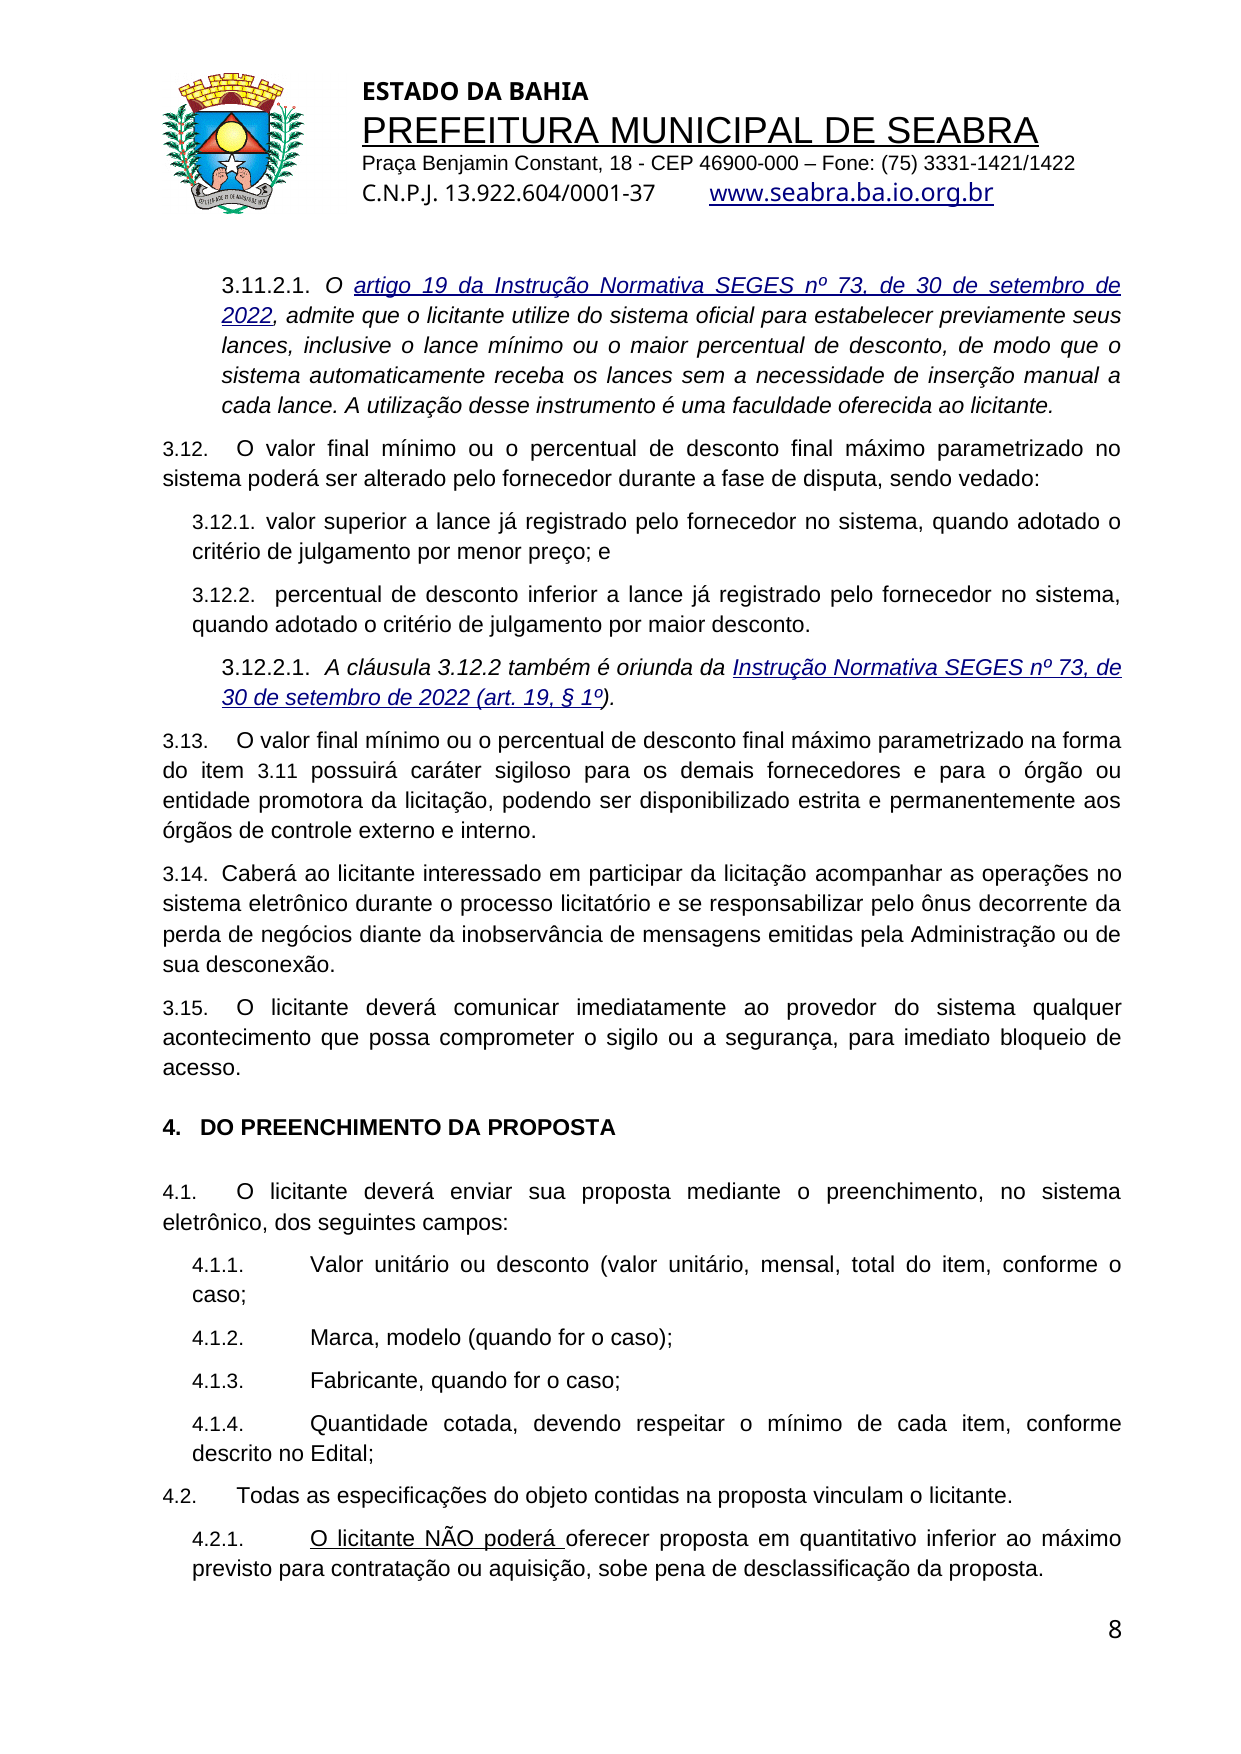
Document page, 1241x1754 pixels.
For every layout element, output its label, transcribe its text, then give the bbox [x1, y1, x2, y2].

text Todas as especificações do objeto contidas na proposta vinculam o licitante. [162, 1482, 1122, 1509]
text O licitante deverá enviar sua proposta mediante o preenchimento, no sistema eletrônico, dos seguintes campos: [162, 1178, 1122, 1235]
text percentual de desconto inferior a lance já registrado pelo fornecedor no sistema, quando adotado o critério de julgamento por maior desconto. [192, 581, 1122, 637]
picture [162, 73, 347, 214]
text Marca, modelo (quando for o caso); [192, 1324, 1122, 1350]
text O artigo 19 da Instrução Normativa SEGES nº 73, de 30 de setembro de 2022, admite que o licitante utilize do sistema oficial para estabelecer previamente seus lances, inclusive o lance mínimo ou o maior percentual de desconto, de modo que o sistema automaticamente receba os lances sem a necessidade de inserção manual a cada lance. A utilização desse instrumento é uma faculdade oferecida ao licitante. [221, 272, 1122, 419]
text O valor final mínimo ou o percentual de desconto final máximo parametrizado na forma do item 4.11 possuirá caráter sigiloso para os demais fornecedores e para o órgão ou entidade promotora da licitação, podendo ser disponibilizado estrita e permanentemente aos órgãos de controle externo e interno. [162, 727, 1122, 844]
text O valor final mínimo ou o percentual de desconto final máximo parametrizado no sistema poderá ser alterado pelo fornecedor durante a fase de disputa, sendo vedado: [162, 435, 1122, 492]
text O licitante deverá comunicar imediatamente ao provedor do sistema qualquer acontecimento que possa comprometer o sigilo ou a segurança, para imediato bloqueio de acesso. [162, 993, 1122, 1080]
text Quantidade cotada, devendo respeitar o mínimo de cada item, conforme descrito no Edital; [192, 1409, 1122, 1466]
text Valor unitário ou desconto (valor unitário, mensal, total do item, conforme o caso; [192, 1251, 1122, 1308]
text valor superior a lance já registrado pelo fornecedor no sistema, quando adotado o critério de julgamento por menor preço; e [192, 508, 1122, 564]
text O licitante NÃO poderá oferecer proposta em quantitativo inferior ao máximo previsto para contratação ou aquisição, sobe pena de desclassificação da proposta. [192, 1525, 1122, 1582]
text A cláusula 3.12.2 também é oriunda da Instrução Normativa SEGES nº 73, de 30 de setembro de 2022 (art. 19, § 1º). [221, 654, 1122, 710]
text Caberá ao licitante interessado em participar da licitação acompanhar as operações no sistema eletrônico durante o processo licitatório e se responsabilizar pelo ônus decorrente da perda de negócios diante da inobservância de mensagens emitidas pela Administração ou de sua desconexão. [162, 860, 1122, 977]
text Fabricante, quando for o caso; [192, 1367, 1122, 1393]
text DO PREENCHIMENTO DA PROPOSTA [162, 1114, 1122, 1140]
